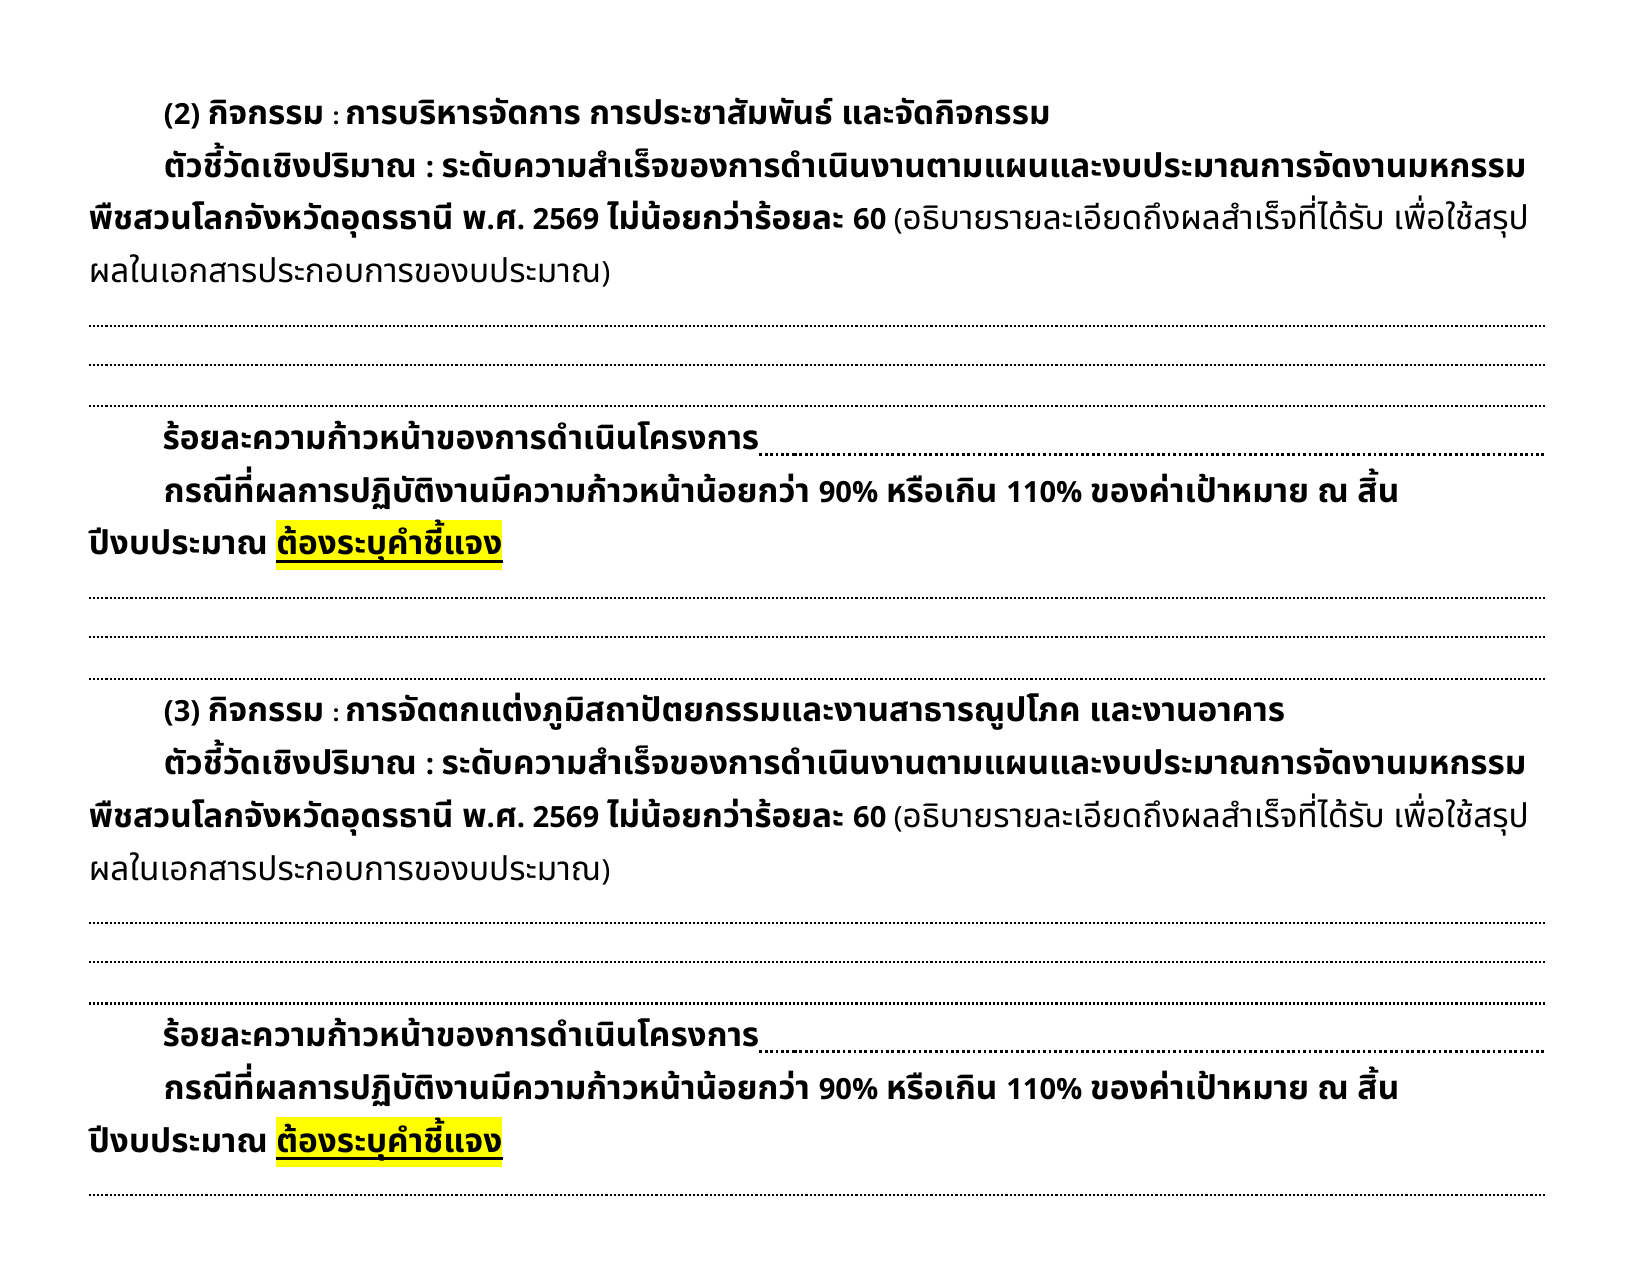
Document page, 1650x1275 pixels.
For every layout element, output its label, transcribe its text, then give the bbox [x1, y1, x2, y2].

text กรณีที่ผลการปฏิบัติงานมีความก้าวหน้าน้อยกว่า 90% หรือเกิน 110% ของค่าเป้าหมาย ณ สิ้นปีงบประมาณ ต้องระบุคำชี้แจง [89, 467, 1547, 570]
text (2) กิจกรรม : การบริหารจัดการ การประชาสัมพันธ์ และจัดกิจกรรม [89, 89, 1547, 139]
text ตัวชี้วัดเชิงปริมาณ : ระดับความสำเร็จของการดำเนินงานตามแผนและงบประมาณการจัดงานมหกรรมพืชสวนโลกจังหวัดอุดรธานี พ.ศ. 2569 ไม่น้อยกว่าร้อยละ 60 (อธิบายรายละเอียดถึงผลสำเร็จที่ได้รับ เพื่อใช้สรุปผลในเอกสารประกอบการของบประมาณ) [89, 739, 1547, 895]
text (3) กิจกรรม : การจัดตกแต่งภูมิสถาปัตยกรรมและงานสาธารณูปโภค และงานอาคาร [89, 686, 1547, 736]
text ร้อยละความก้าวหน้าของการดำเนินโครงการ [89, 414, 1547, 464]
text ร้อยละความก้าวหน้าของการดำเนินโครงการ [89, 1011, 1547, 1061]
text กรณีที่ผลการปฏิบัติงานมีความก้าวหน้าน้อยกว่า 90% หรือเกิน 110% ของค่าเป้าหมาย ณ สิ้นปีงบประมาณ ต้องระบุคำชี้แจง [89, 1064, 1547, 1167]
text ตัวชี้วัดเชิงปริมาณ : ระดับความสำเร็จของการดำเนินงานตามแผนและงบประมาณการจัดงานมหกรรมพืชสวนโลกจังหวัดอุดรธานี พ.ศ. 2569 ไม่น้อยกว่าร้อยละ 60 (อธิบายรายละเอียดถึงผลสำเร็จที่ได้รับ เพื่อใช้สรุปผลในเอกสารประกอบการของบประมาณ) [89, 142, 1547, 298]
